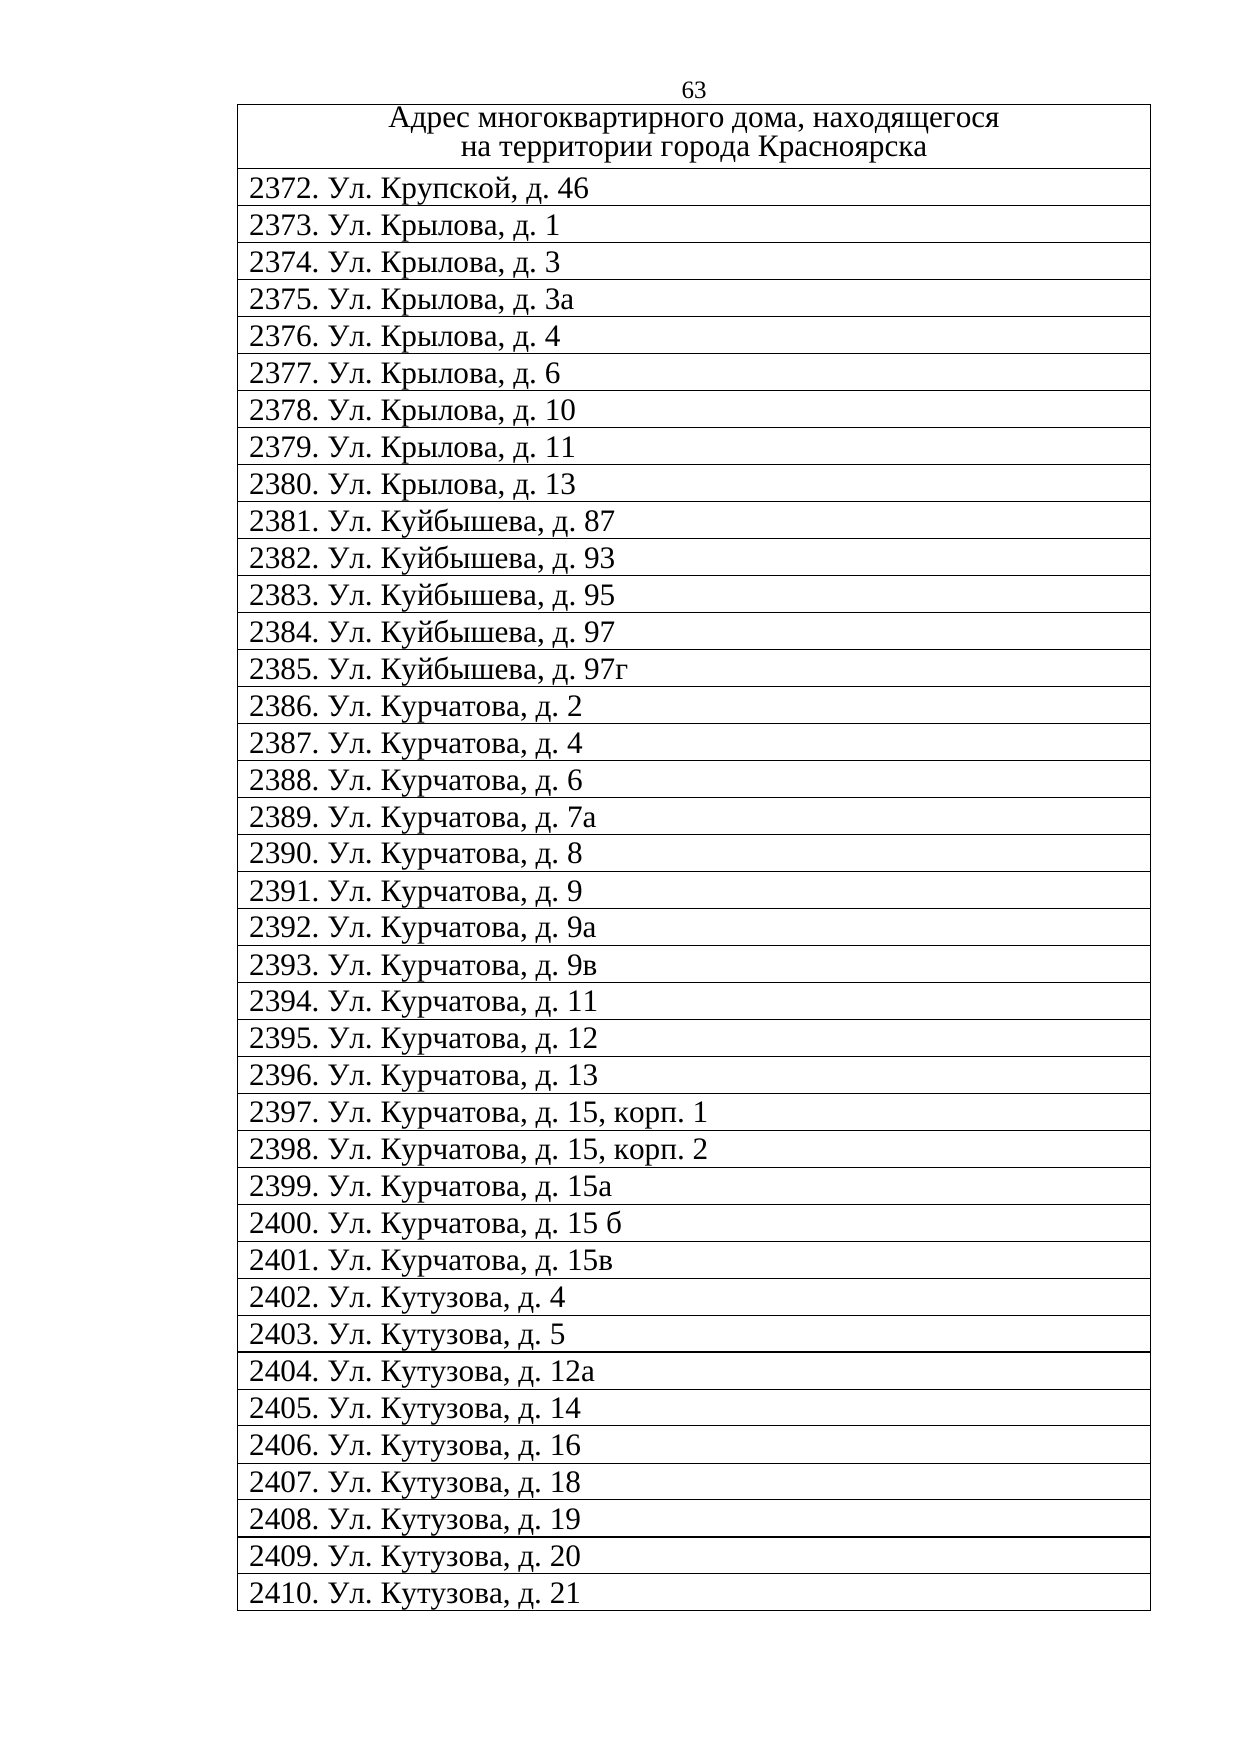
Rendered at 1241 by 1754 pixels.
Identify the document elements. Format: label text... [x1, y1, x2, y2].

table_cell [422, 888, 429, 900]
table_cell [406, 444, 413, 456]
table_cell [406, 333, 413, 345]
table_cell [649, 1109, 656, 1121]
table_header Адрес многоквартирного дома, находящегося на территории города Красноярска [238, 105, 1150, 168]
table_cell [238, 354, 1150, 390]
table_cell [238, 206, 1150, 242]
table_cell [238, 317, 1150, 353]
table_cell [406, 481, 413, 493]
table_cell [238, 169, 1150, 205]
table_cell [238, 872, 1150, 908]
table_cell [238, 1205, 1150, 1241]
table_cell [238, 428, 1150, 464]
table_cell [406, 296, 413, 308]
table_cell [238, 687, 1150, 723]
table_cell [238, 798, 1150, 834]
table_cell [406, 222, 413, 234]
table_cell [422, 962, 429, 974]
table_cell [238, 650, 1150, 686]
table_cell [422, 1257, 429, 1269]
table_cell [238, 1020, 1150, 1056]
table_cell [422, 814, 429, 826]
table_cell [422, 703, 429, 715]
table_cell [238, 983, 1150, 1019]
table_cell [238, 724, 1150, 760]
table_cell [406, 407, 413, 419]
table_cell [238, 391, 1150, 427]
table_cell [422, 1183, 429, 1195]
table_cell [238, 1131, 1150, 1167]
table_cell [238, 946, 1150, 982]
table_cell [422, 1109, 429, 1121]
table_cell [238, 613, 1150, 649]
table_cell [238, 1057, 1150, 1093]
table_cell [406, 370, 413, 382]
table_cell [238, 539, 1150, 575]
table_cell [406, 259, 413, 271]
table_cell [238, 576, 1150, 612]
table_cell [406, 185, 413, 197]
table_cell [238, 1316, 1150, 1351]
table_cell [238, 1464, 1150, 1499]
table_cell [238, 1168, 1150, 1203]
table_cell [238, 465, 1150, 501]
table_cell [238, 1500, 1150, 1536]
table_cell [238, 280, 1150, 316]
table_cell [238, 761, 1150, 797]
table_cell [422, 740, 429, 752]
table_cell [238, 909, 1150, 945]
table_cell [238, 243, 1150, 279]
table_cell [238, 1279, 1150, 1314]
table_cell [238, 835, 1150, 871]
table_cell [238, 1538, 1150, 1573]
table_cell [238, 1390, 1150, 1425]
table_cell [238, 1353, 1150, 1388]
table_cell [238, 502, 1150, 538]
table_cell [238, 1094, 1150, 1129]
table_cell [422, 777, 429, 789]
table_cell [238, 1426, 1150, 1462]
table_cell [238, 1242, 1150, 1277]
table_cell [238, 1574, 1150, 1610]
